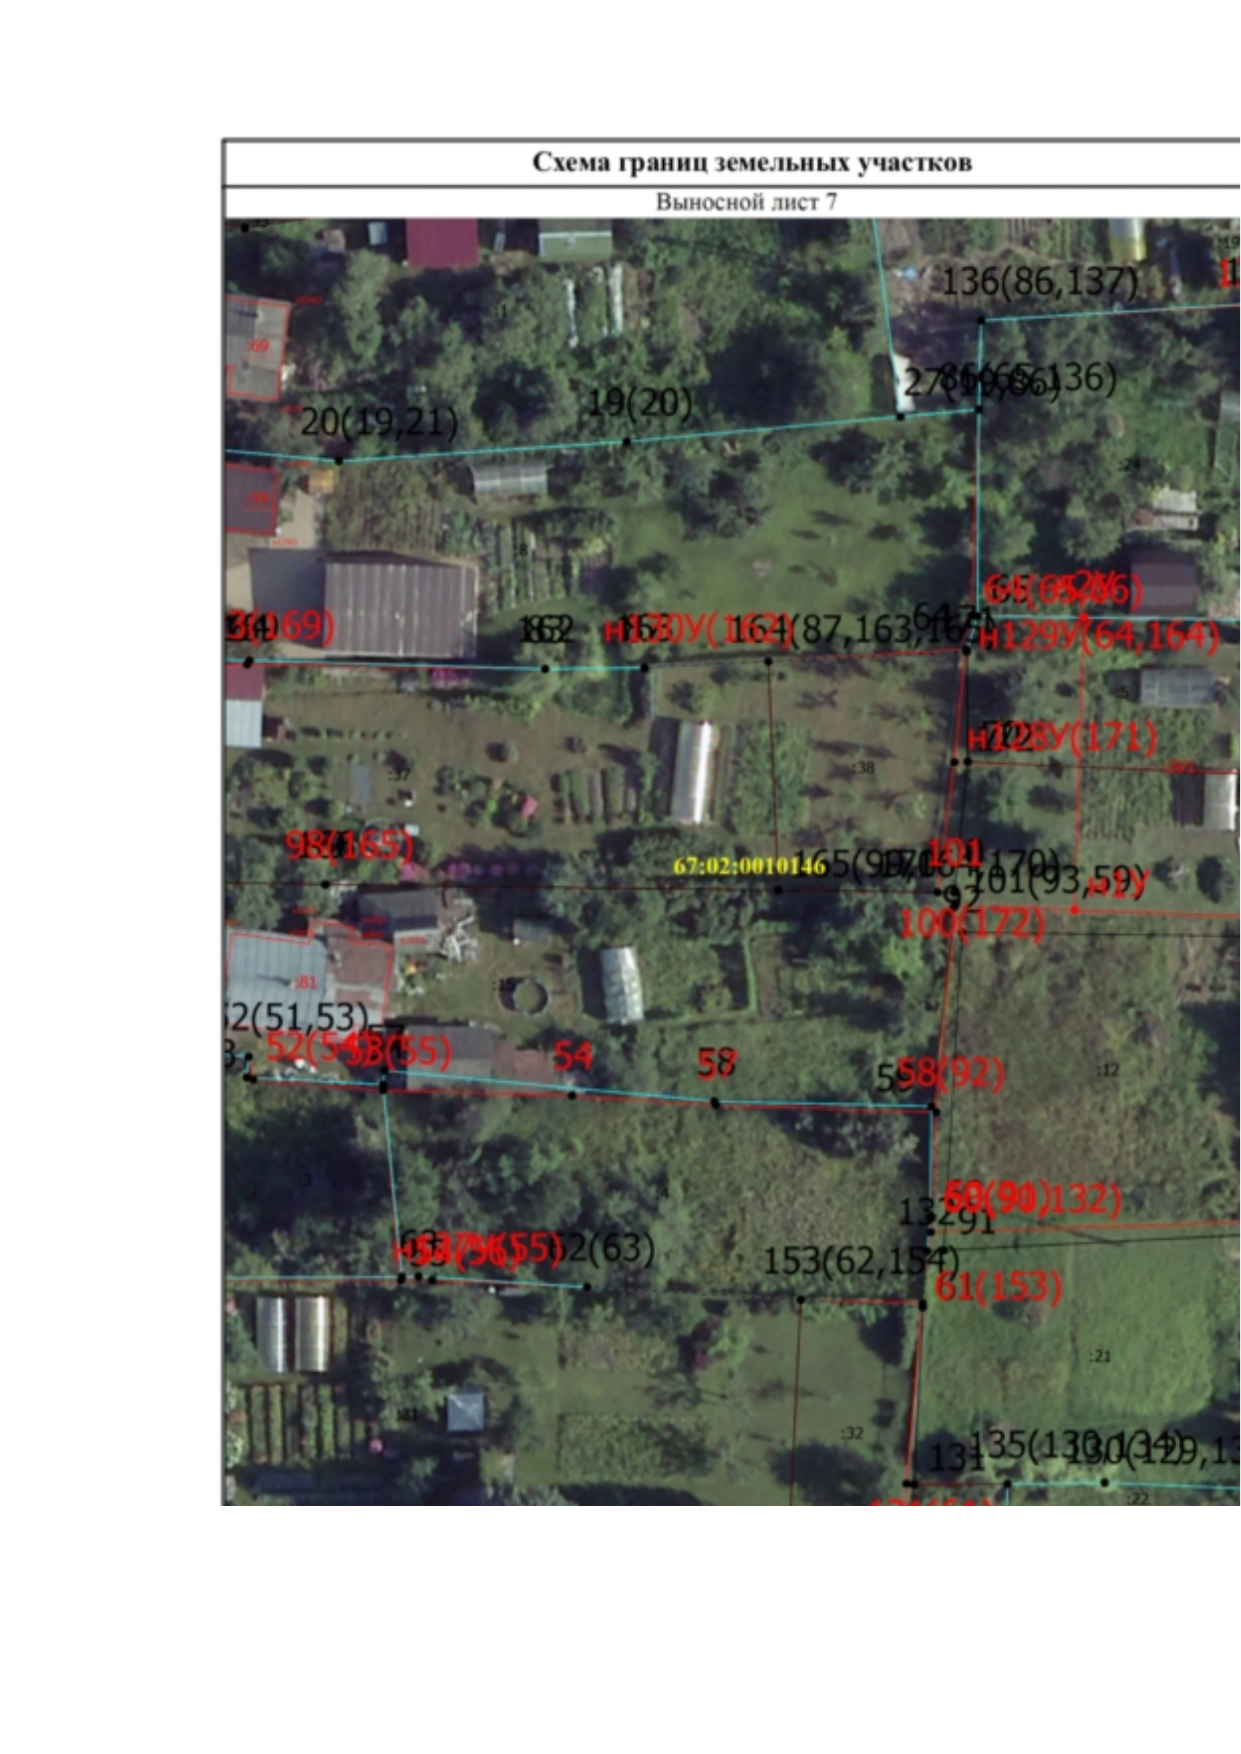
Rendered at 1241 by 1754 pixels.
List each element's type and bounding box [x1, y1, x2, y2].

picture [118, 59, 1241, 1506]
